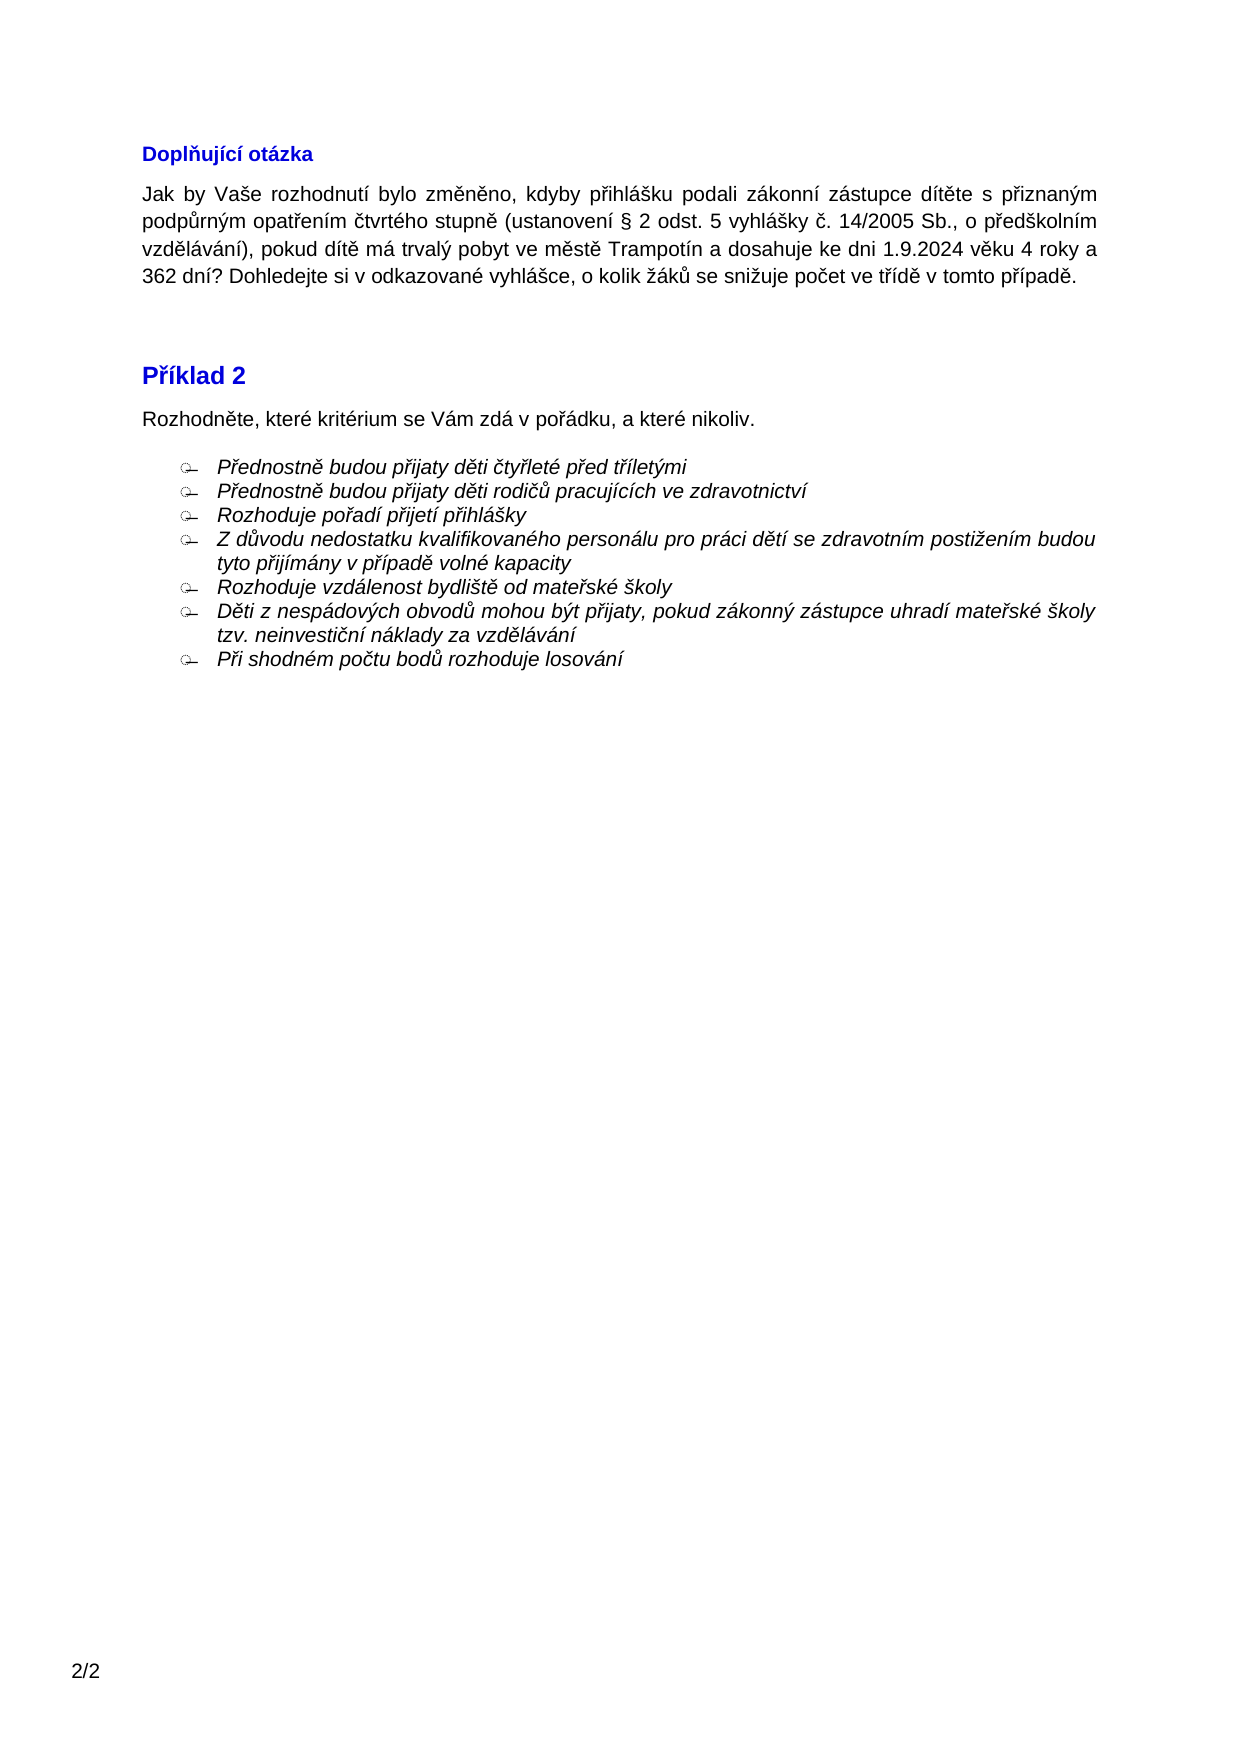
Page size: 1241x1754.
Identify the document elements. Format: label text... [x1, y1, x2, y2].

list Rozhoduje vzdálenost bydliště od mateřské školy [179, 574, 1098, 598]
list Přednostně budou přijaty děti čtyřleté před tříletými [179, 455, 1098, 479]
list Při shodném počtu bodů rozhoduje losování [179, 646, 1098, 670]
list Rozhoduje pořadí přijetí přihlášky [179, 503, 1098, 527]
subtitle Doplňující otázka [142, 142, 1098, 166]
text Jak by Vaše rozhodnutí bylo změněno, kdyby přihlášku podali zákonní zástupce dítěte s přiznaným podpůrným opatřením čtvrtého stupně (ustanovení § 2 odst. 5 vyhlášky č. 14/2005 Sb., o předškolním vzdělávání), pokud dítě má trvalý pobyt ve městě Trampotín a dosahuje ke dni 1.9.2024 věku 4 roky a 362 dní? Dohledejte si v odkazované vyhlášce, o kolik žáků se snižuje počet ve třídě v tomto případě. [142, 182, 1098, 288]
list Děti z nespádových obvodů mohou být přijaty, pokud zákonný zástupce uhradí mateřské školy tzv. neinvestiční náklady za vzdělávání [179, 598, 1098, 646]
subtitle Příklad 2 [142, 361, 1098, 390]
list Z důvodu nedostatku kvalifikovaného personálu pro práci dětí se zdravotním postižením budou tyto přijímány v případě volné kapacity [179, 527, 1098, 574]
text Rozhodněte, které kritérium se Vám zdá v pořádku, a které nikoliv. [142, 406, 1098, 430]
list Přednostně budou přijaty děti rodičů pracujících ve zdravotnictví [179, 479, 1098, 503]
